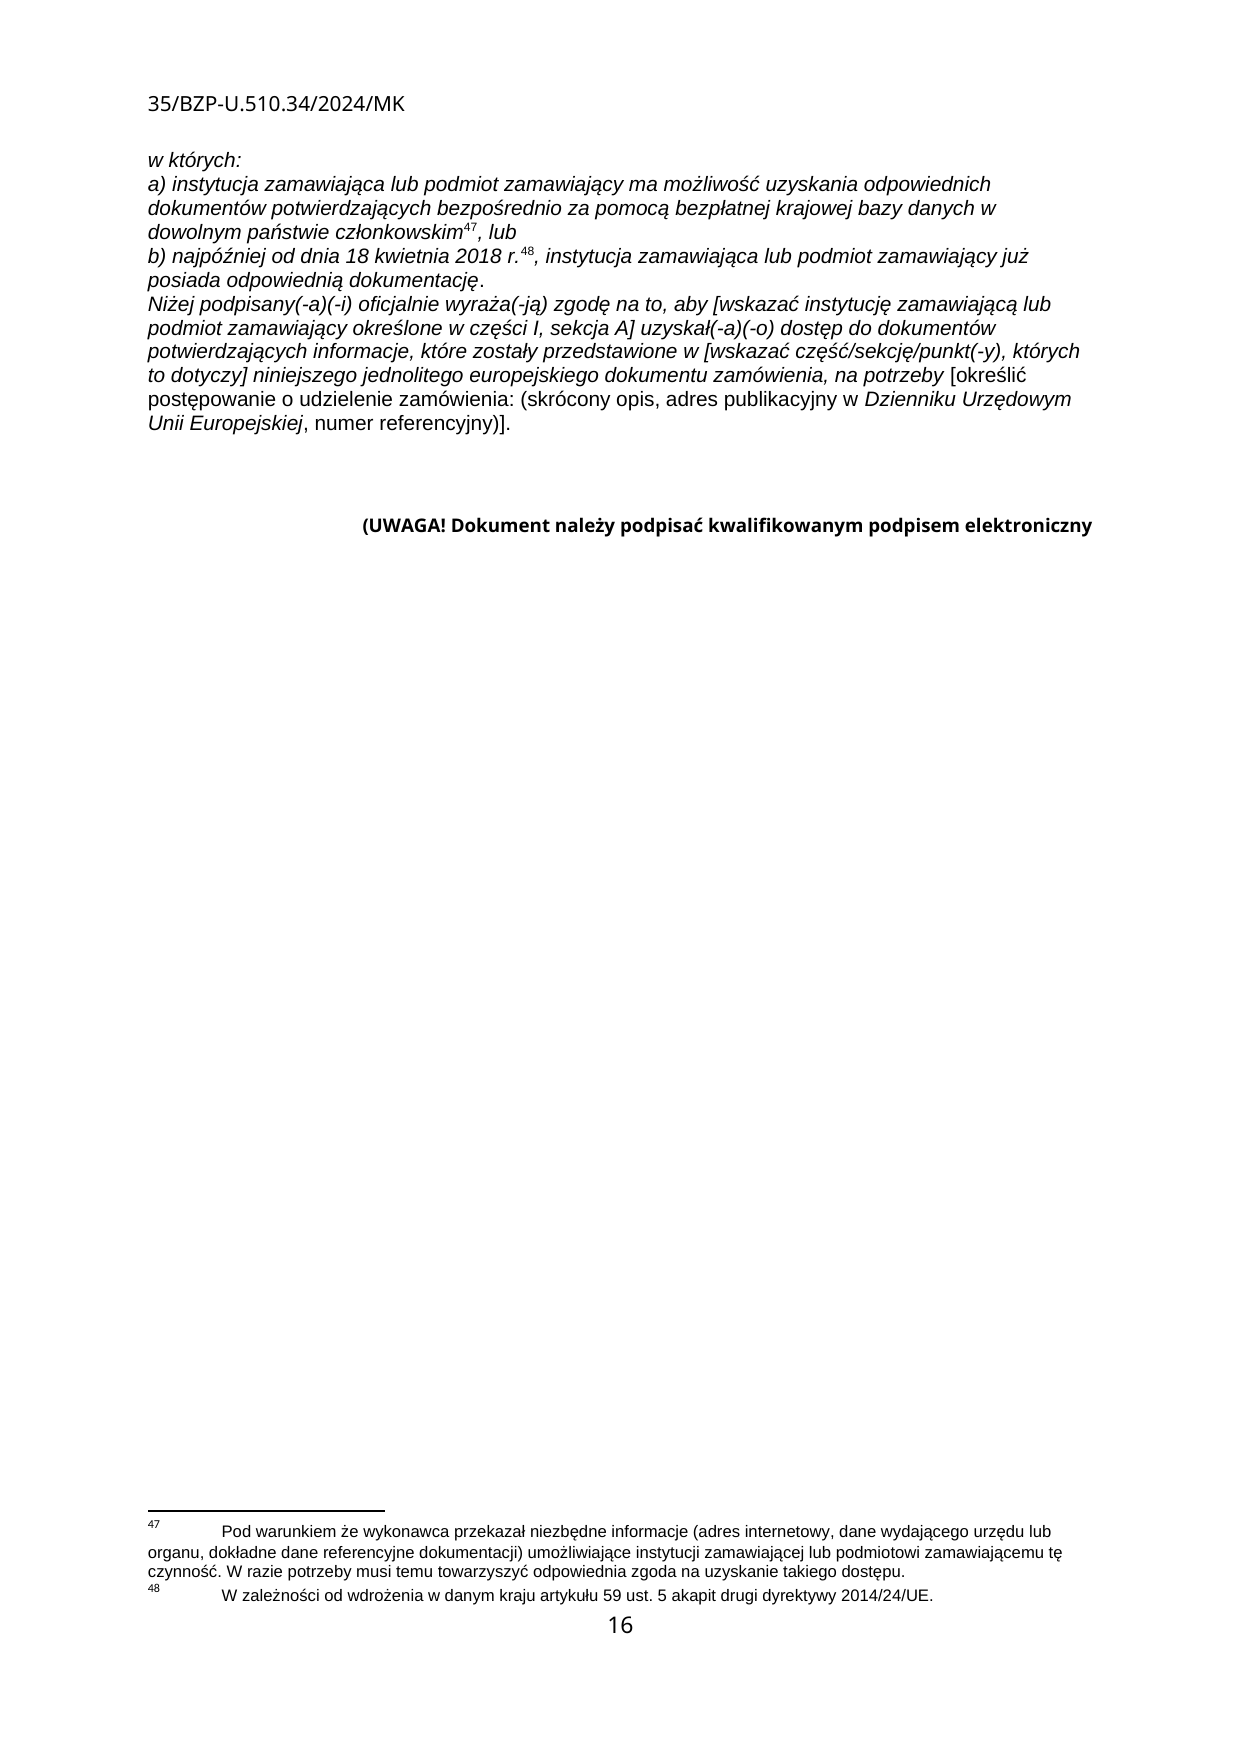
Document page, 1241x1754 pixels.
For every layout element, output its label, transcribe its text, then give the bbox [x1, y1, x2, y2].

text (UWAGA! Dokument należy podpisać kwalifikowanym podpisem elektroniczny [192, 512, 1092, 538]
text a) instytucja zamawiająca lub podmiot zamawiający ma możliwość uzyskania odpowiednich dokumentów potwierdzających bezpośrednio za pomocą bezpłatnej krajowej bazy danych w dowolnym państwie członkowskim, lub [148, 172, 1092, 243]
text b) najpóźniej od dnia 18 kwietnia 2018 r., instytucja zamawiająca lub podmiot zamawiający już posiada odpowiednią dokumentację. [148, 243, 1092, 291]
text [148, 148, 1092, 172]
text Niżej podpisany(-a)(-i) oficjalnie wyraża(-ją) zgodę na to, aby [wskazać instytucję zamawiającą lub podmiot zamawiający określone w części I, sekcja A] uzyskał(-a)(-o) dostęp do dokumentów potwierdzających informacje, które zostały przedstawione w [wskazać część/sekcję/punkt(-y), których to dotyczy] niniejszego jednolitego europejskiego dokumentu zamówienia, na potrzeby [określić postępowanie o udzielenie zamówienia: (skrócony opis, adres publikacyjny w Dzienniku Urzędowym Unii Europejskiej, numer referencyjny)]. [148, 291, 1092, 435]
